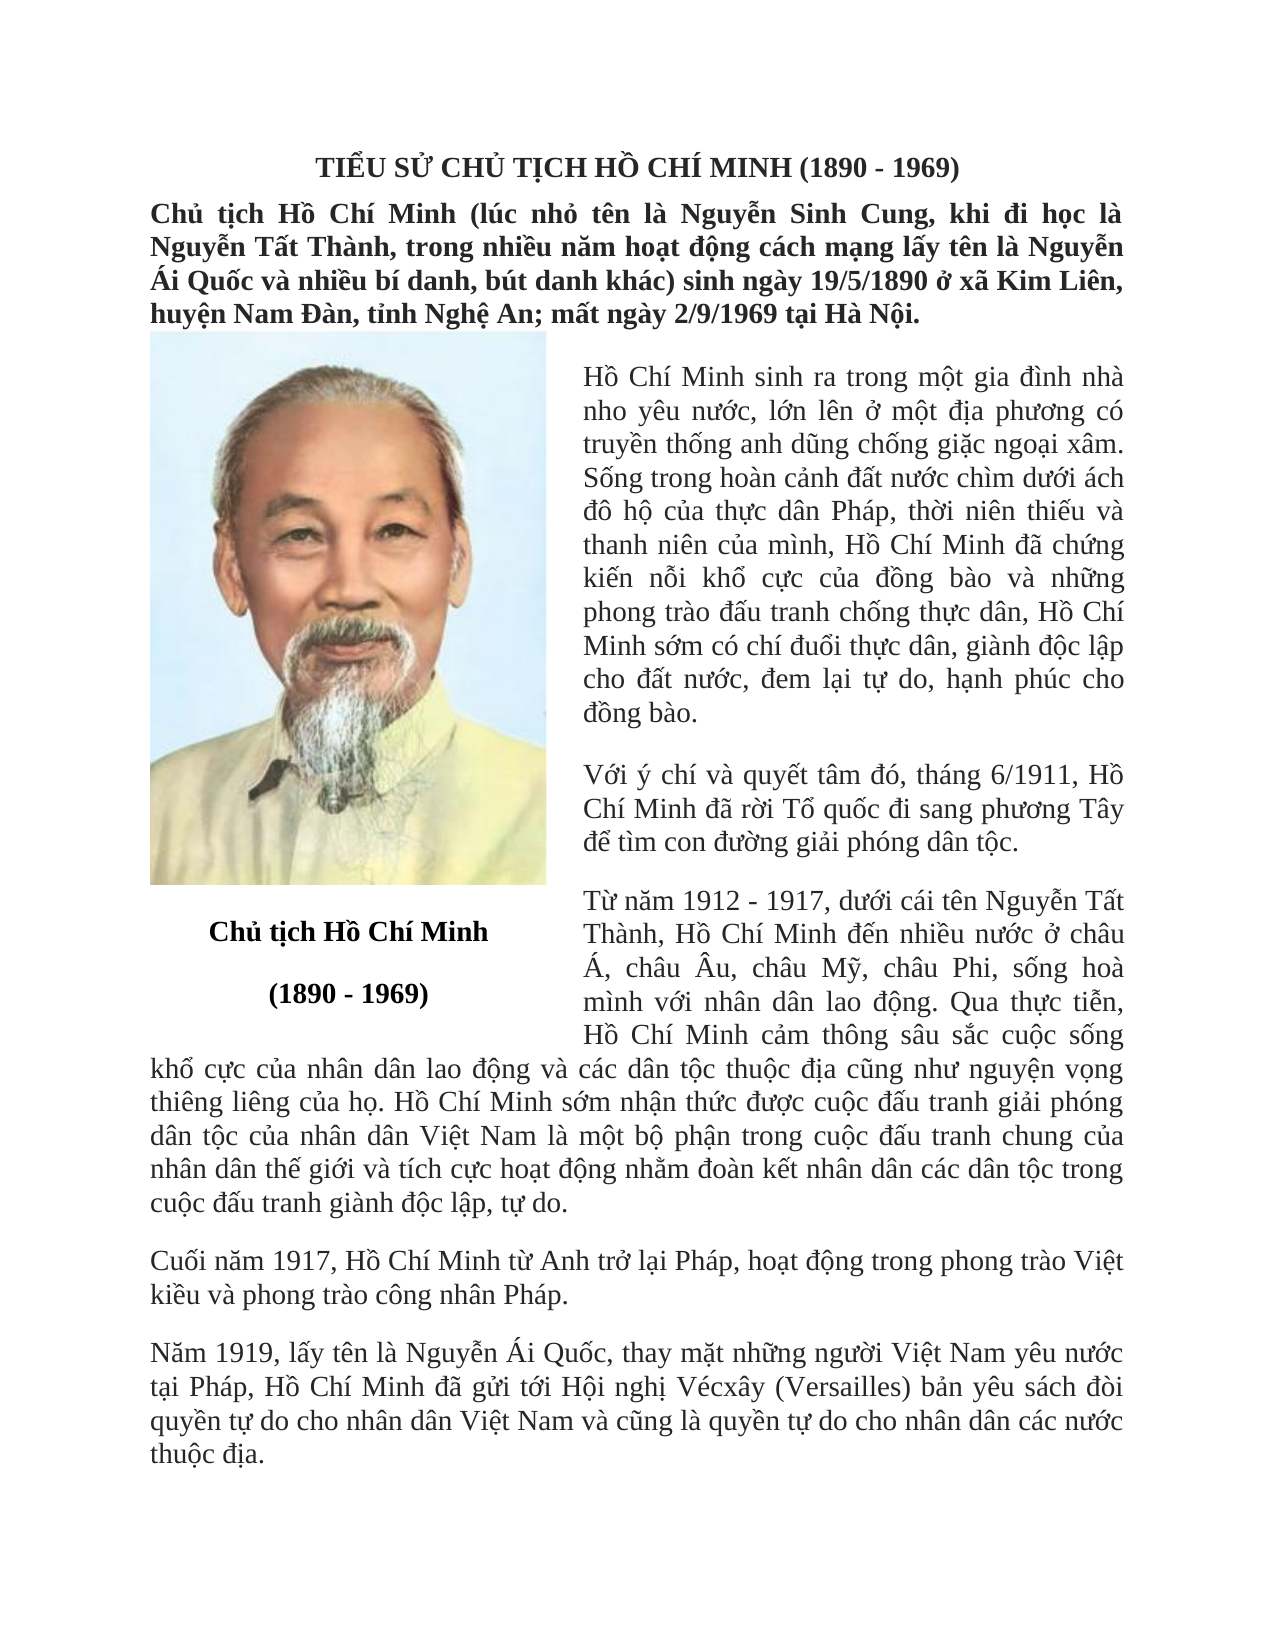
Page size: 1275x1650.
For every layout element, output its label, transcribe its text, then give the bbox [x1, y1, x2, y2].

text Với ý chí và quyết tâm đó, tháng 6/1911, Hồ Chí Minh đã rời Tổ quốc đi sang phương Tây để tìm con đường giải phóng dân tộc. [578, 757, 1125, 858]
text Chủ tịch Hồ Chí Minh (lúc nhỏ tên là Nguyễn Sinh Cung, khi đi học là Nguyễn Tất Thành, trong nhiều năm hoạt động cách mạng lấy tên là Nguyễn Ái Quốc và nhiều bí danh, bút danh khác) sinh ngày 19/5/1890 ở xã Kim Liên, huyện Nam Đàn, tỉnh Nghệ An; mất ngày 2/9/1969 tại Hà Nội. [150, 196, 1125, 330]
text Từ năm 1912 - 1917, dưới cái tên Nguyễn Tất Thành, Hồ Chí Minh đến nhiều nước ở châu Á, châu Âu, châu Mỹ, châu Phi, sống hoà mình với nhân dân lao động. Qua thực tiễn, Hồ Chí Minh cảm thông sâu sắc cuộc sống khổ cực của nhân dân lao động và các dân tộc thuộc địa cũng như nguyện vọng thiêng liêng của họ. Hồ Chí Minh sớm nhận thức được cuộc đấu tranh giải phóng dân tộc của nhân dân Việt Nam là một bộ phận trong cuộc đấu tranh chung của nhân dân thế giới và tích cực hoạt động nhằm đoàn kết nhân dân các dân tộc trong cuộc đấu tranh giành độc lập, tự do. [150, 883, 1125, 1218]
text Cuối năm 1917, Hồ Chí Minh từ Anh trở lại Pháp, hoạt động trong phong trào Việt kiều và phong trào công nhân Pháp. [150, 1243, 1125, 1311]
table_header Chủ tịch Hồ Chí Minh (1890 - 1969) [150, 330, 578, 1010]
text Hồ Chí Minh sinh ra trong một gia đình nhà nho yêu nước, lớn lên ở một địa phương có truyền thống anh dũng chống giặc ngoại xâm. Sống trong hoàn cảnh đất nước chìm dưới ách đô hộ của thực dân Pháp, thời niên thiếu và thanh niên của mình, Hồ Chí Minh đã chứng kiến nỗi khổ cực của đồng bào và những phong trào đấu tranh chống thực dân, Hồ Chí Minh sớm có chí đuổi thực dân, giành độc lập cho đất nước, đem lại tự do, hạnh phúc cho đồng bào. [578, 359, 1125, 728]
picture [150, 330, 547, 885]
text TIỂU SỬ CHỦ TỊCH HỒ CHÍ MINH (1890 - 1969) [150, 150, 1125, 183]
text Năm 1919, lấy tên là Nguyễn Ái Quốc, thay mặt những người Việt Nam yêu nước tại Pháp, Hồ Chí Minh đã gửi tới Hội nghị Vécxây (Versailles) bản yêu sách đòi quyền tự do cho nhân dân Việt Nam và cũng là quyền tự do cho nhân dân các nước thuộc địa. [150, 1336, 1125, 1470]
